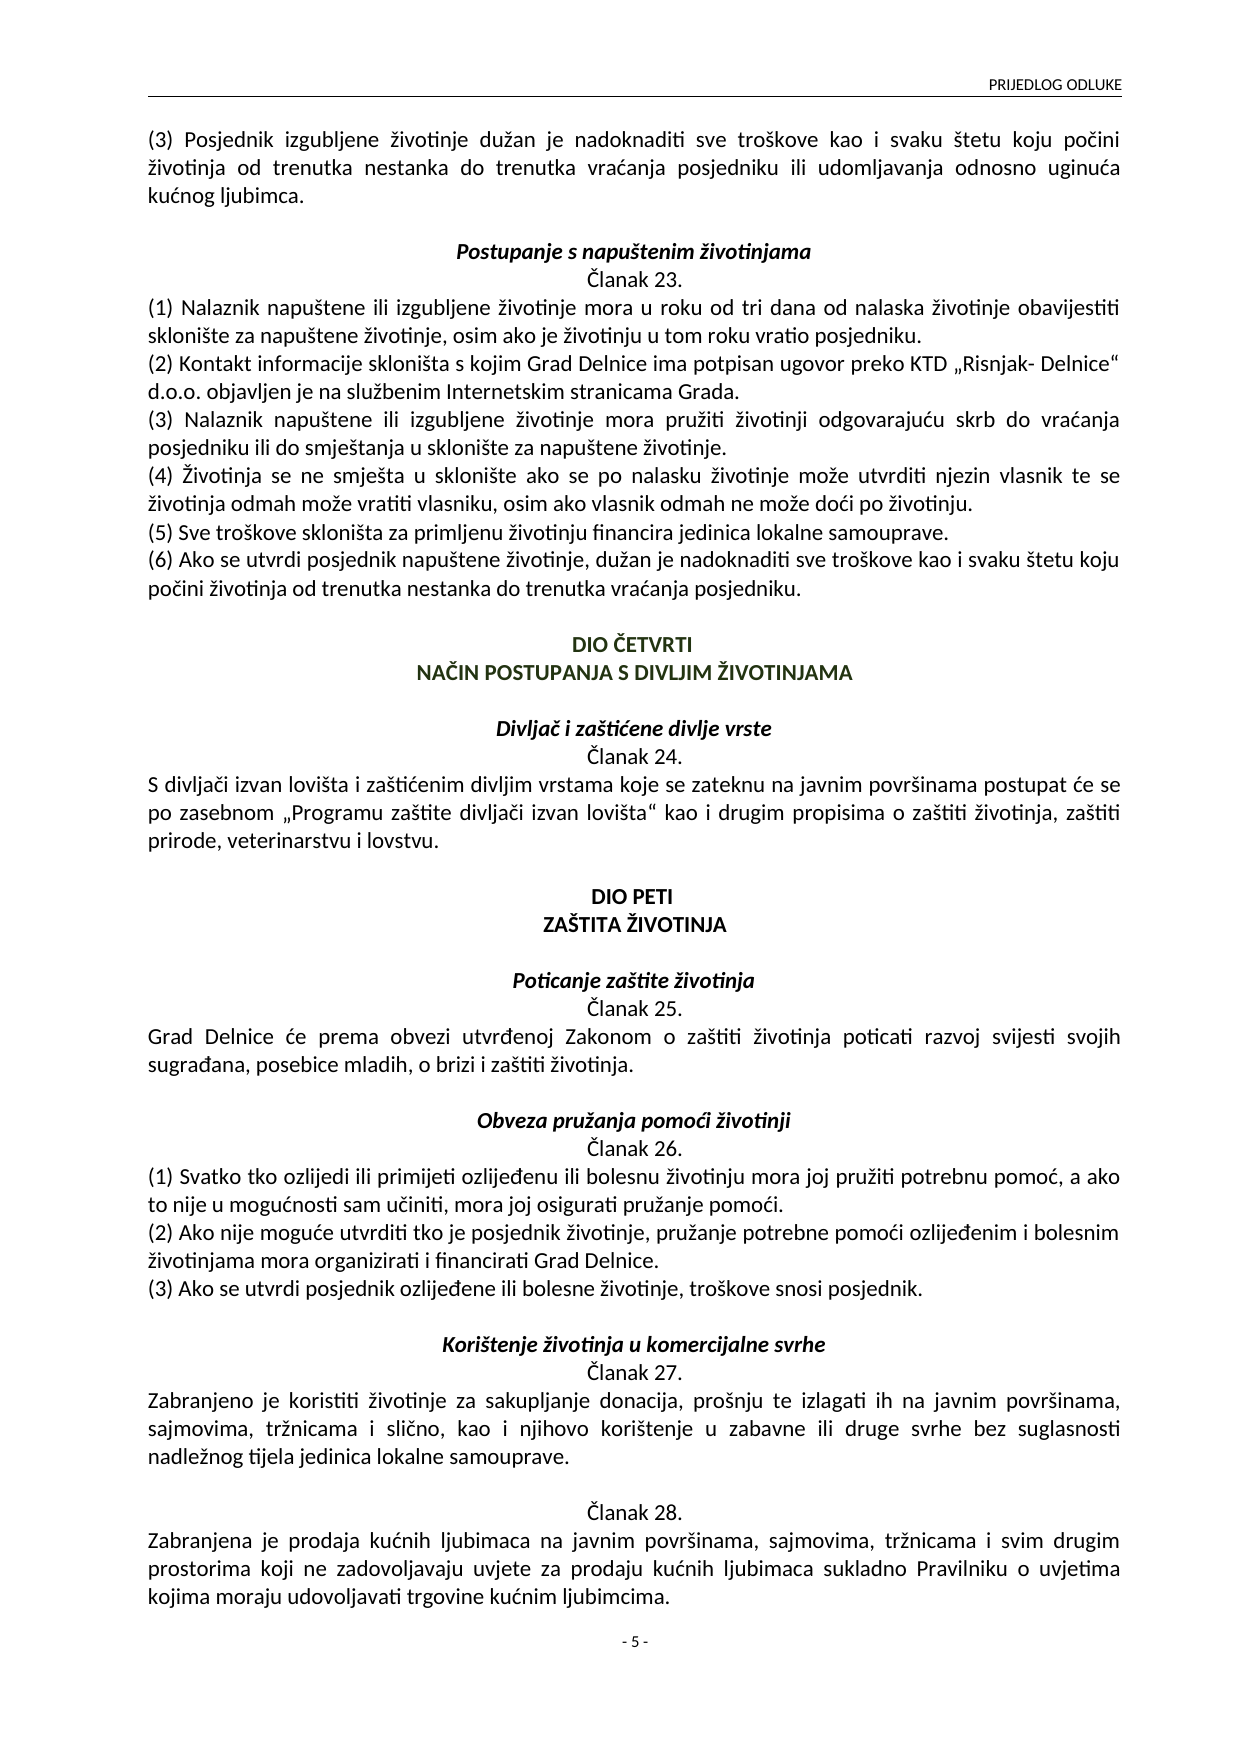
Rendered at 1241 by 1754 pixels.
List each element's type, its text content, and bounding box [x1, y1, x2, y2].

text Članak 24. [148, 742, 1122, 770]
text Divljač i zaštićene divlje vrste [148, 714, 1122, 742]
text Članak 25. [148, 994, 1122, 1022]
text Postupanje s napuštenim životinjama [148, 237, 1122, 265]
text (2) Kontakt informacije skloništa s kojim Grad Delnice ima potpisan ugovor preko KTD „Risnjak- Delnice“ d.o.o. objavljen je na službenim Internetskim stranicama Grada. [148, 349, 1122, 406]
text (1) Svatko tko ozlijedi ili primijeti ozlijeđenu ili bolesnu životinju mora joj pružiti potrebnu pomoć, a ako to nije u mogućnosti sam učiniti, mora joj osigurati pružanje pomoći. [148, 1162, 1122, 1218]
text (5) Sve troškove skloništa za primljenu životinju financira jedinica lokalne samouprave. [148, 518, 1122, 546]
text (6) Ako se utvrdi posjednik napuštene životinje, dužan je nadoknaditi sve troškove kao i svaku štetu koju počini životinja od trenutka nestanka do trenutka vraćanja posjedniku. [148, 546, 1122, 602]
text (1) Nalaznik napuštene ili izgubljene životinje mora u roku od tri dana od nalaska životinje obavijestiti sklonište za napuštene životinje, osim ako je životinju u tom roku vratio posjedniku. [148, 293, 1122, 349]
text S divljači izvan lovišta i zaštićenim divljim vrstama koje se zateknu na javnim površinama postupat će se po zasebnom „Programu zaštite divljači izvan lovišta“ kao i drugim propisima o zaštiti životinja, zaštiti prirode, veterinarstvu i lovstvu. [148, 770, 1122, 854]
text (3) Posjednik izgubljene životinje dužan je nadoknaditi sve troškove kao i svaku štetu koju počini životinja od trenutka nestanka do trenutka vraćanja posjedniku ili udomljavanja odnosno uginuća kućnog ljubimca. [148, 125, 1122, 209]
text Članak 23. [148, 265, 1122, 293]
text (3) Ako se utvrdi posjednik ozlijeđene ili bolesne životinje, troškove snosi posjednik. [148, 1274, 1122, 1302]
text Članak 27. [148, 1358, 1122, 1386]
text Članak 28. [148, 1498, 1122, 1526]
text Korištenje životinja u komercijalne svrhe [148, 1330, 1122, 1358]
text Grad Delnice će prema obvezi utvrđenoj Zakonom o zaštiti životinja poticati razvoj svijesti svojih sugrađana, posebice mladih, o brizi i zaštiti životinja. [148, 1022, 1122, 1078]
text Zabranjena je prodaja kućnih ljubimaca na javnim površinama, sajmovima, tržnicama i svim drugim prostorima koji ne zadovoljavaju uvjete za prodaju kućnih ljubimaca sukladno Pravilniku o uvjetima kojima moraju udovoljavati trgovine kućnim ljubimcima. [148, 1526, 1122, 1610]
text (4) Životinja se ne smješta u sklonište ako se po nalasku životinje može utvrditi njezin vlasnik te se životinja odmah može vratiti vlasniku, osim ako vlasnik odmah ne može doći po životinju. [148, 462, 1122, 518]
text Poticanje zaštite životinja [148, 966, 1122, 994]
text DIO ČETVRTI NAČIN POSTUPANJA S DIVLJIM ŽIVOTINJAMA [148, 630, 1122, 686]
text Članak 26. [148, 1134, 1122, 1162]
text (3) Nalaznik napuštene ili izgubljene životinje mora pružiti životinji odgovarajuću skrb do vraćanja posjedniku ili do smještanja u sklonište za napuštene životinje. [148, 406, 1122, 462]
text (2) Ako nije moguće utvrditi tko je posjednik životinje, pružanje potrebne pomoći ozlijeđenim i bolesnim životinjama mora organizirati i financirati Grad Delnice. [148, 1218, 1122, 1274]
text Zabranjeno je koristiti životinje za sakupljanje donacija, prošnju te izlagati ih na javnim površinama, sajmovima, tržnicama i slično, kao i njihovo korištenje u zabavne ili druge svrhe bez suglasnosti nadležnog tijela jedinica lokalne samouprave. [148, 1386, 1122, 1470]
text Obveza pružanja pomoći životinji [148, 1106, 1122, 1134]
text DIO PETI ZAŠTITA ŽIVOTINJA [148, 882, 1122, 938]
